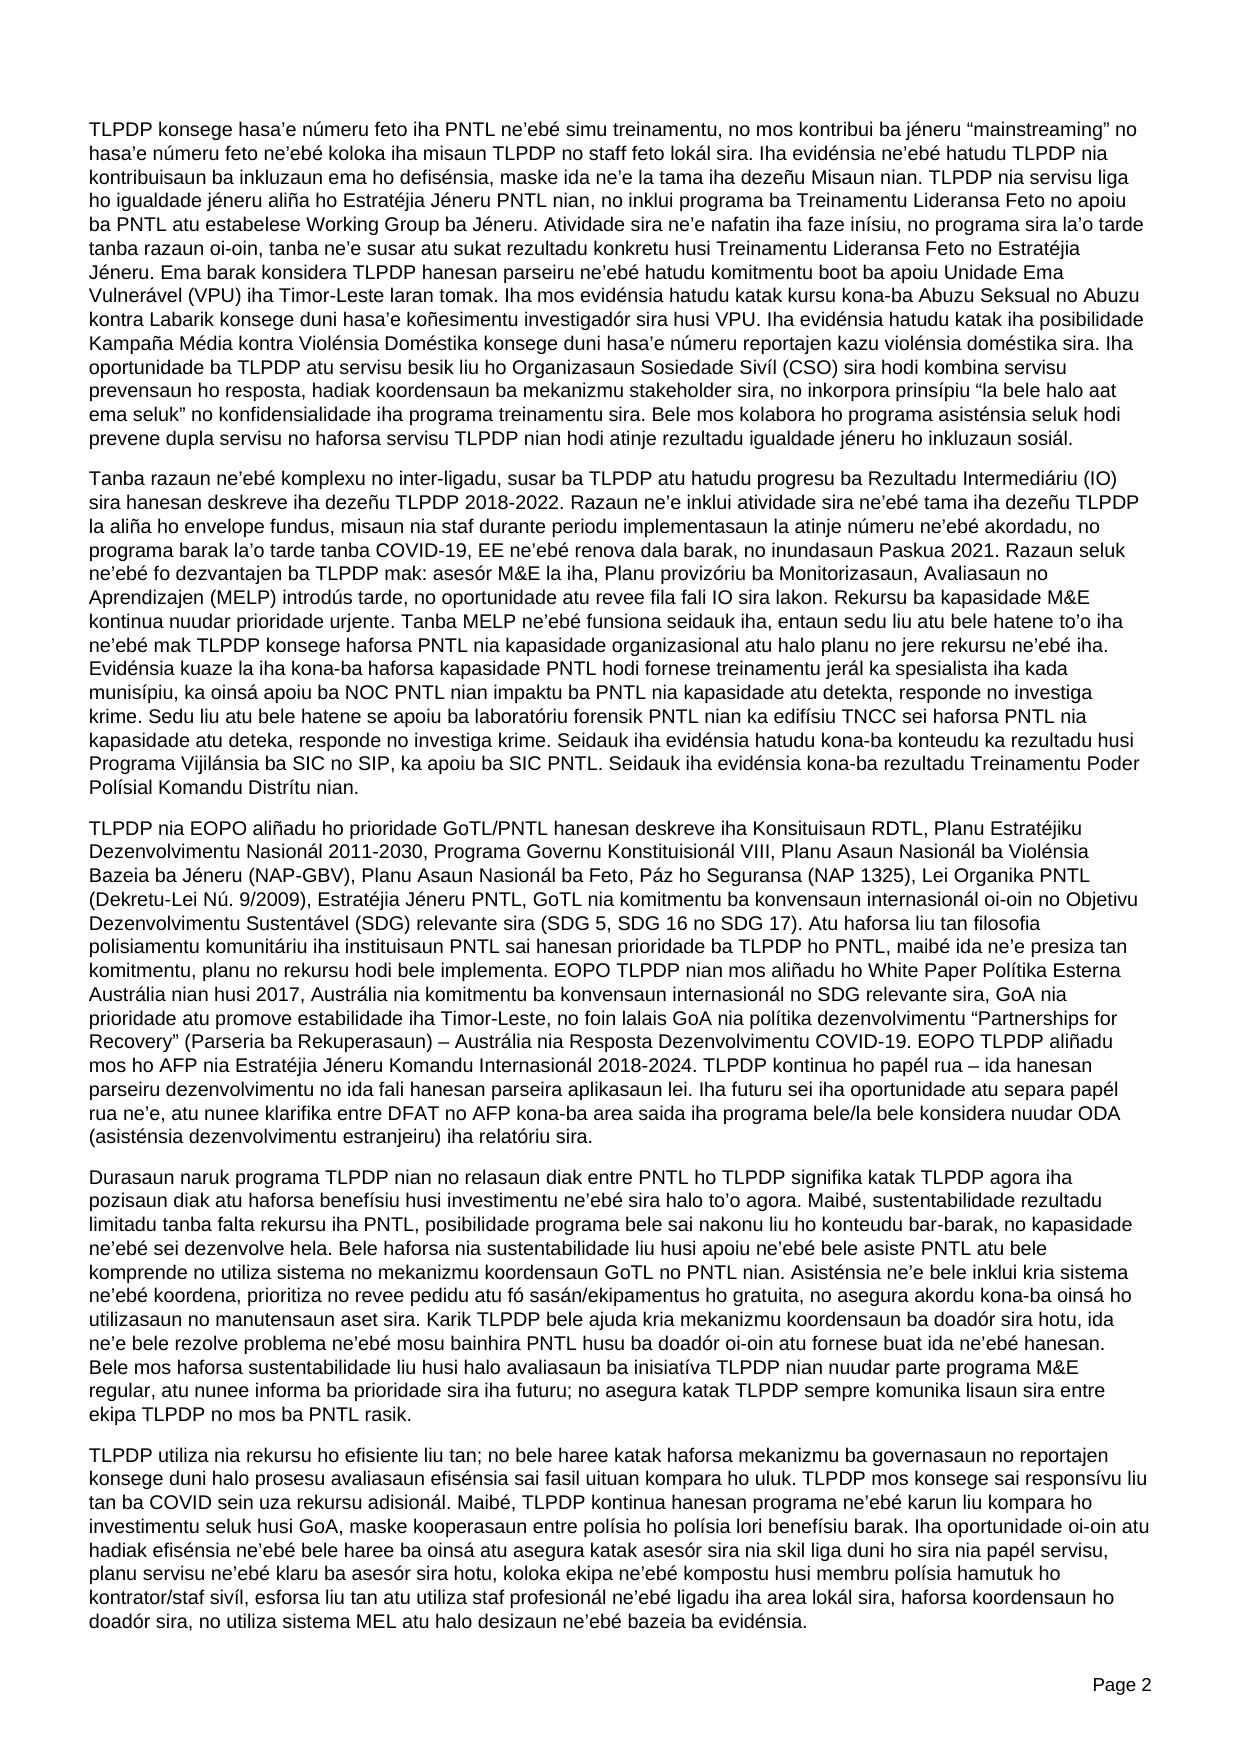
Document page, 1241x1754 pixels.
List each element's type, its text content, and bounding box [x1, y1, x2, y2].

text TLPDP utiliza nia rekursu ho efisiente liu tan; no bele haree katak haforsa mekanizmu ba governasaun no reportajen konsege duni halo prosesu avaliasaun efisénsia sai fasil uituan kompara ho uluk. TLPDP mos konsege sai responsívu liu tan ba COVID sein uza rekursu adisionál. Maibé, TLPDP kontinua hanesan programa ne’ebé karun liu kompara ho investimentu seluk husi GoA, maske kooperasaun entre polísia ho polísia lori benefísiu barak. Iha oportunidade oi-oin atu hadiak efisénsia ne’ebé bele haree ba oinsá atu asegura katak asesór sira nia skil liga duni ho sira nia papél servisu, planu servisu ne’ebé klaru ba asesór sira hotu, koloka ekipa ne’ebé kompostu husi membru polísia hamutuk ho kontrator/staf sivíl, esforsa liu tan atu utiliza staf profesionál ne’ebé ligadu iha area lokál sira, haforsa koordensaun ho doadór sira, no utiliza sistema MEL atu halo desizaun ne’ebé bazeia ba evidénsia. [89, 1443, 1152, 1632]
text Durasaun naruk programa TLPDP nian no relasaun diak entre PNTL ho TLPDP signifika katak TLPDP agora iha pozisaun diak atu haforsa benefísiu husi investimentu ne’ebé sira halo to’o agora. Maibé, sustentabilidade rezultadu limitadu tanba falta rekursu iha PNTL, posibilidade programa bele sai nakonu liu ho konteudu bar-barak, no kapasidade ne’ebé sei dezenvolve hela. Bele haforsa nia sustentabilidade liu husi apoiu ne’ebé bele asiste PNTL atu bele komprende no utiliza sistema no mekanizmu koordensaun GoTL no PNTL nian. Asisténsia ne’e bele inklui kria sistema ne’ebé koordena, prioritiza no revee pedidu atu fó sasán/ekipamentus ho gratuita, no asegura akordu kona-ba oinsá ho utilizasaun no manutensaun aset sira. Karik TLPDP bele ajuda kria mekanizmu koordensaun ba doadór sira hotu, ida ne’e bele rezolve problema ne’ebé mosu bainhira PNTL husu ba doadór oi-oin atu fornese buat ida ne’ebé hanesan. Bele mos haforsa sustentabilidade liu husi halo avaliasaun ba inisiatíva TLPDP nian nuudar parte programa M&E regular, atu nunee informa ba prioridade sira iha futuru; no asegura katak TLPDP sempre komunika lisaun sira entre ekipa TLPDP no mos ba PNTL rasik. [89, 1166, 1152, 1426]
text TLPDP nia EOPO aliñadu ho prioridade GoTL/PNTL hanesan deskreve iha Konsituisaun RDTL, Planu Estratéjiku Dezenvolvimentu Nasionál 2011-2030, Programa Governu Konstituisionál VIII, Planu Asaun Nasionál ba Violénsia Bazeia ba Jéneru (NAP-GBV), Planu Asaun Nasionál ba Feto, Páz ho Seguransa (NAP 1325), Lei Organika PNTL (Dekretu-Lei Nú. 9/2009), Estratéjia Jéneru PNTL, GoTL nia komitmentu ba konvensaun internasionál oi-oin no Objetivu Dezenvolvimentu Sustentável (SDG) relevante sira (SDG 5, SDG 16 no SDG 17). Atu haforsa liu tan filosofia polisiamentu komunitáriu iha instituisaun PNTL sai hanesan prioridade ba TLPDP ho PNTL, maibé ida ne’e presiza tan komitmentu, planu no rekursu hodi bele implementa. EOPO TLPDP nian mos aliñadu ho White Paper Polítika Esterna Austrália nian husi 2017, Austrália nia komitmentu ba konvensaun internasionál no SDG relevante sira, GoA nia prioridade atu promove estabilidade iha Timor-Leste, no foin lalais GoA nia polítika dezenvolvimentu “Partnerships for Recovery” (Parseria ba Rekuperasaun) – Austrália nia Resposta Dezenvolvimentu COVID-19. EOPO TLPDP aliñadu mos ho AFP nia Estratéjia Jéneru Komandu Internasionál 2018-2024. TLPDP kontinua ho papél rua – ida hanesan parseiru dezenvolvimentu no ida fali hanesan parseira aplikasaun lei. Iha futuru sei iha oportunidade atu separa papél rua ne’e, atu nunee klarifika entre DFAT no AFP kona-ba area saida iha programa bele/la bele konsidera nuudar ODA (asisténsia dezenvolvimentu estranjeiru) iha relatóriu sira. [89, 816, 1152, 1148]
text Tanba razaun ne’ebé komplexu no inter-ligadu, susar ba TLPDP atu hatudu progresu ba Rezultadu Intermediáriu (IO) sira hanesan deskreve iha dezeñu TLPDP 2018-2022. Razaun ne’e inklui atividade sira ne’ebé tama iha dezeñu TLPDP la aliña ho envelope fundus, misaun nia staf durante periodu implementasaun la atinje númeru ne’ebé akordadu, no programa barak la’o tarde tanba COVID-19, EE ne’ebé renova dala barak, no inundasaun Paskua 2021. Razaun seluk ne’ebé fo dezvantajen ba TLPDP mak: asesór M&E la iha, Planu provizóriu ba Monitorizasaun, Avaliasaun no Aprendizajen (MELP) introdús tarde, no oportunidade atu revee fila fali IO sira lakon. Rekursu ba kapasidade M&E kontinua nuudar prioridade urjente. Tanba MELP ne’ebé funsiona seidauk iha, entaun sedu liu atu bele hatene to’o iha ne’ebé mak TLPDP konsege haforsa PNTL nia kapasidade organizasional atu halo planu no jere rekursu ne’ebé iha. Evidénsia kuaze la iha kona-ba haforsa kapasidade PNTL hodi fornese treinamentu jerál ka spesialista iha kada munisípiu, ka oinsá apoiu ba NOC PNTL nian impaktu ba PNTL nia kapasidade atu detekta, responde no investiga krime. Sedu liu atu bele hatene se apoiu ba laboratóriu forensik PNTL nian ka edifísiu TNCC sei haforsa PNTL nia kapasidade atu deteka, responde no investiga krime. Seidauk iha evidénsia hatudu kona-ba konteudu ka rezultadu husi Programa Vijilánsia ba SIC no SIP, ka apoiu ba SIC PNTL. Seidauk iha evidénsia kona-ba rezultadu Treinamentu Poder Polísial Komandu Distrítu nian. [89, 467, 1152, 799]
text TLPDP konsege hasa’e númeru feto iha PNTL ne’ebé simu treinamentu, no mos kontribui ba jéneru “mainstreaming” no hasa’e númeru feto ne’ebé koloka iha misaun TLPDP no staff feto lokál sira. Iha evidénsia ne’ebé hatudu TLPDP nia kontribuisaun ba inkluzaun ema ho defisénsia, maske ida ne’e la tama iha dezeñu Misaun nian. TLPDP nia servisu liga ho igualdade jéneru aliña ho Estratéjia Jéneru PNTL nian, no inklui programa ba Treinamentu Lideransa Feto no apoiu ba PNTL atu estabelese Working Group ba Jéneru. Atividade sira ne’e nafatin iha faze inísiu, no programa sira la’o tarde tanba razaun oi-oin, tanba ne’e susar atu sukat rezultadu konkretu husi Treinamentu Lideransa Feto no Estratéjia Jéneru. Ema barak konsidera TLPDP hanesan parseiru ne’ebé hatudu komitmentu boot ba apoiu Unidade Ema Vulnerável (VPU) iha Timor-Leste laran tomak. Iha mos evidénsia hatudu katak kursu kona-ba Abuzu Seksual no Abuzu kontra Labarik konsege duni hasa’e koñesimentu investigadór sira husi VPU. Iha evidénsia hatudu katak iha posibilidade Kampaña Média kontra Violénsia Doméstika konsege duni hasa’e númeru reportajen kazu violénsia doméstika sira. Iha oportunidade ba TLPDP atu servisu besik liu ho Organizasaun Sosiedade Sivíl (CSO) sira hodi kombina servisu prevensaun ho resposta, hadiak koordensaun ba mekanizmu stakeholder sira, no inkorpora prinsípiu “la bele halo aat ema seluk” no konfidensialidade iha programa treinamentu sira. Bele mos kolabora ho programa asisténsia seluk hodi prevene dupla servisu no haforsa servisu TLPDP nian hodi atinje rezultadu igualdade jéneru ho inkluzaun sosiál. [89, 118, 1152, 449]
